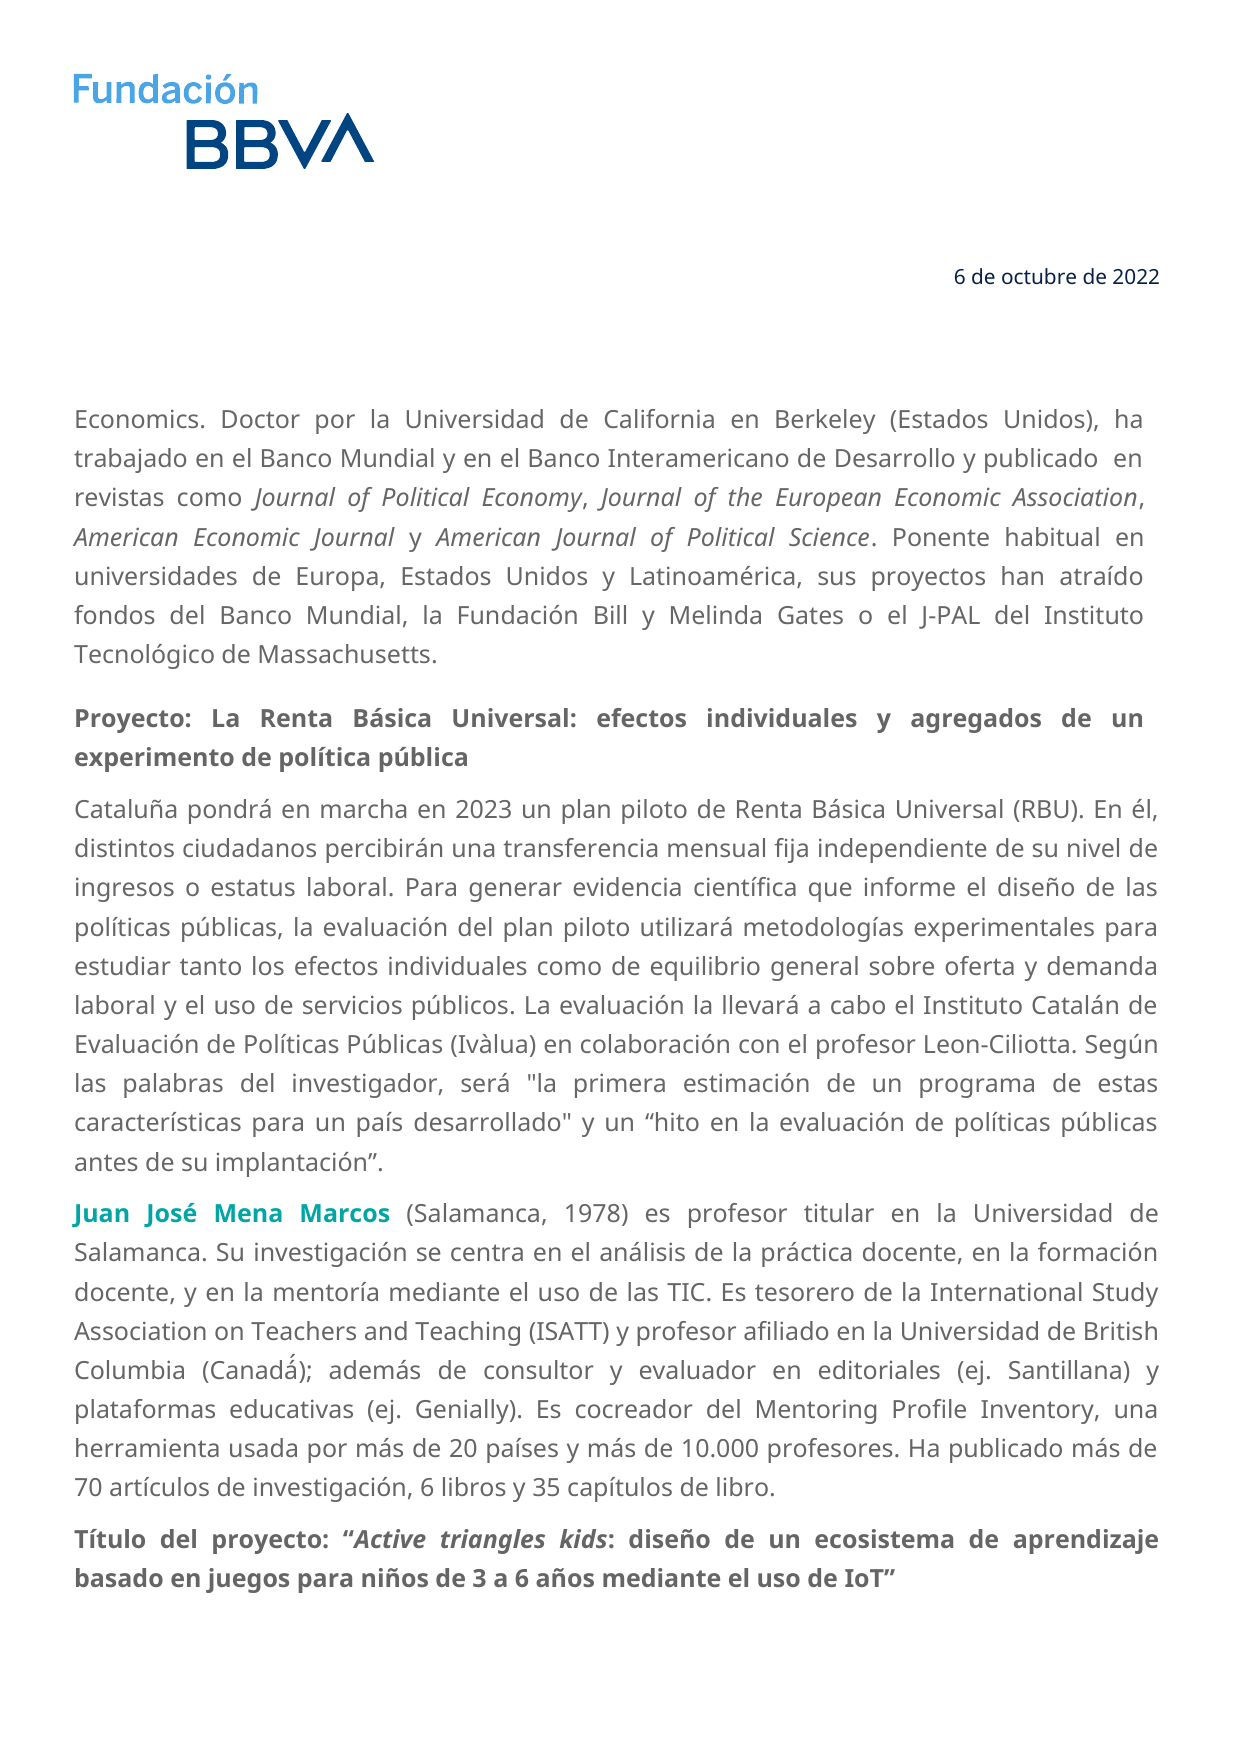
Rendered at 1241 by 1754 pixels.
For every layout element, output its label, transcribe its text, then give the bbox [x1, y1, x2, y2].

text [74, 402, 1145, 671]
text Proyecto: La Renta Básica Universal: efectos individuales y agregados de un experimento de política pública [74, 701, 1145, 774]
text Título del proyecto: “Active triangles kids: diseño de un ecosistema de aprendizaje basado en juegos para niños de 3 a 6 años mediante el uso de IoT” [74, 1522, 1160, 1595]
text Cataluña pondrá en marcha en 2023 un plan piloto de Renta Básica Universal (RBU). En él, distintos ciudadanos percibirán una transferencia mensual fija independiente de su nivel de ingresos o estatus laboral. Para generar evidencia científica que informe el diseño de las políticas públicas, la evaluación del plan piloto utilizará metodologías experimentales para estudiar tanto los efectos individuales como de equilibrio general sobre oferta y demanda laboral y el uso de servicios públicos. La evaluación la llevará a cabo el Instituto Catalán de Evaluación de Políticas Públicas (Ivàlua) en colaboración con el profesor Leon-Ciliotta. Según las palabras del investigador, será "la primera estimación de un programa de estas características para un país desarrollado" y un “hito en la evaluación de políticas públicas antes de su implantación”. [74, 792, 1160, 1178]
text Juan José Mena Marcos (Salamanca, 1978) es profesor titular en la Universidad de Salamanca. Su investigación se centra en el análisis de la práctica docente, en la formación docente, y en la mentoría mediante el uso de las TIC. Es tesorero de la International Study Association on Teachers and Teaching (ISATT) y profesor afiliado en la Universidad de British Columbia (Canadá́); además de consultor y evaluador en editoriales (ej. Santillana) y plataformas educativas (ej. Genially). Es cocreador del Mentoring Profile Inventory, una herramienta usada por más de 20 países y más de 10.000 profesores. Ha publicado más de 70 artículos de investigación, 6 libros y 35 capítulos de libro. [74, 1196, 1160, 1504]
